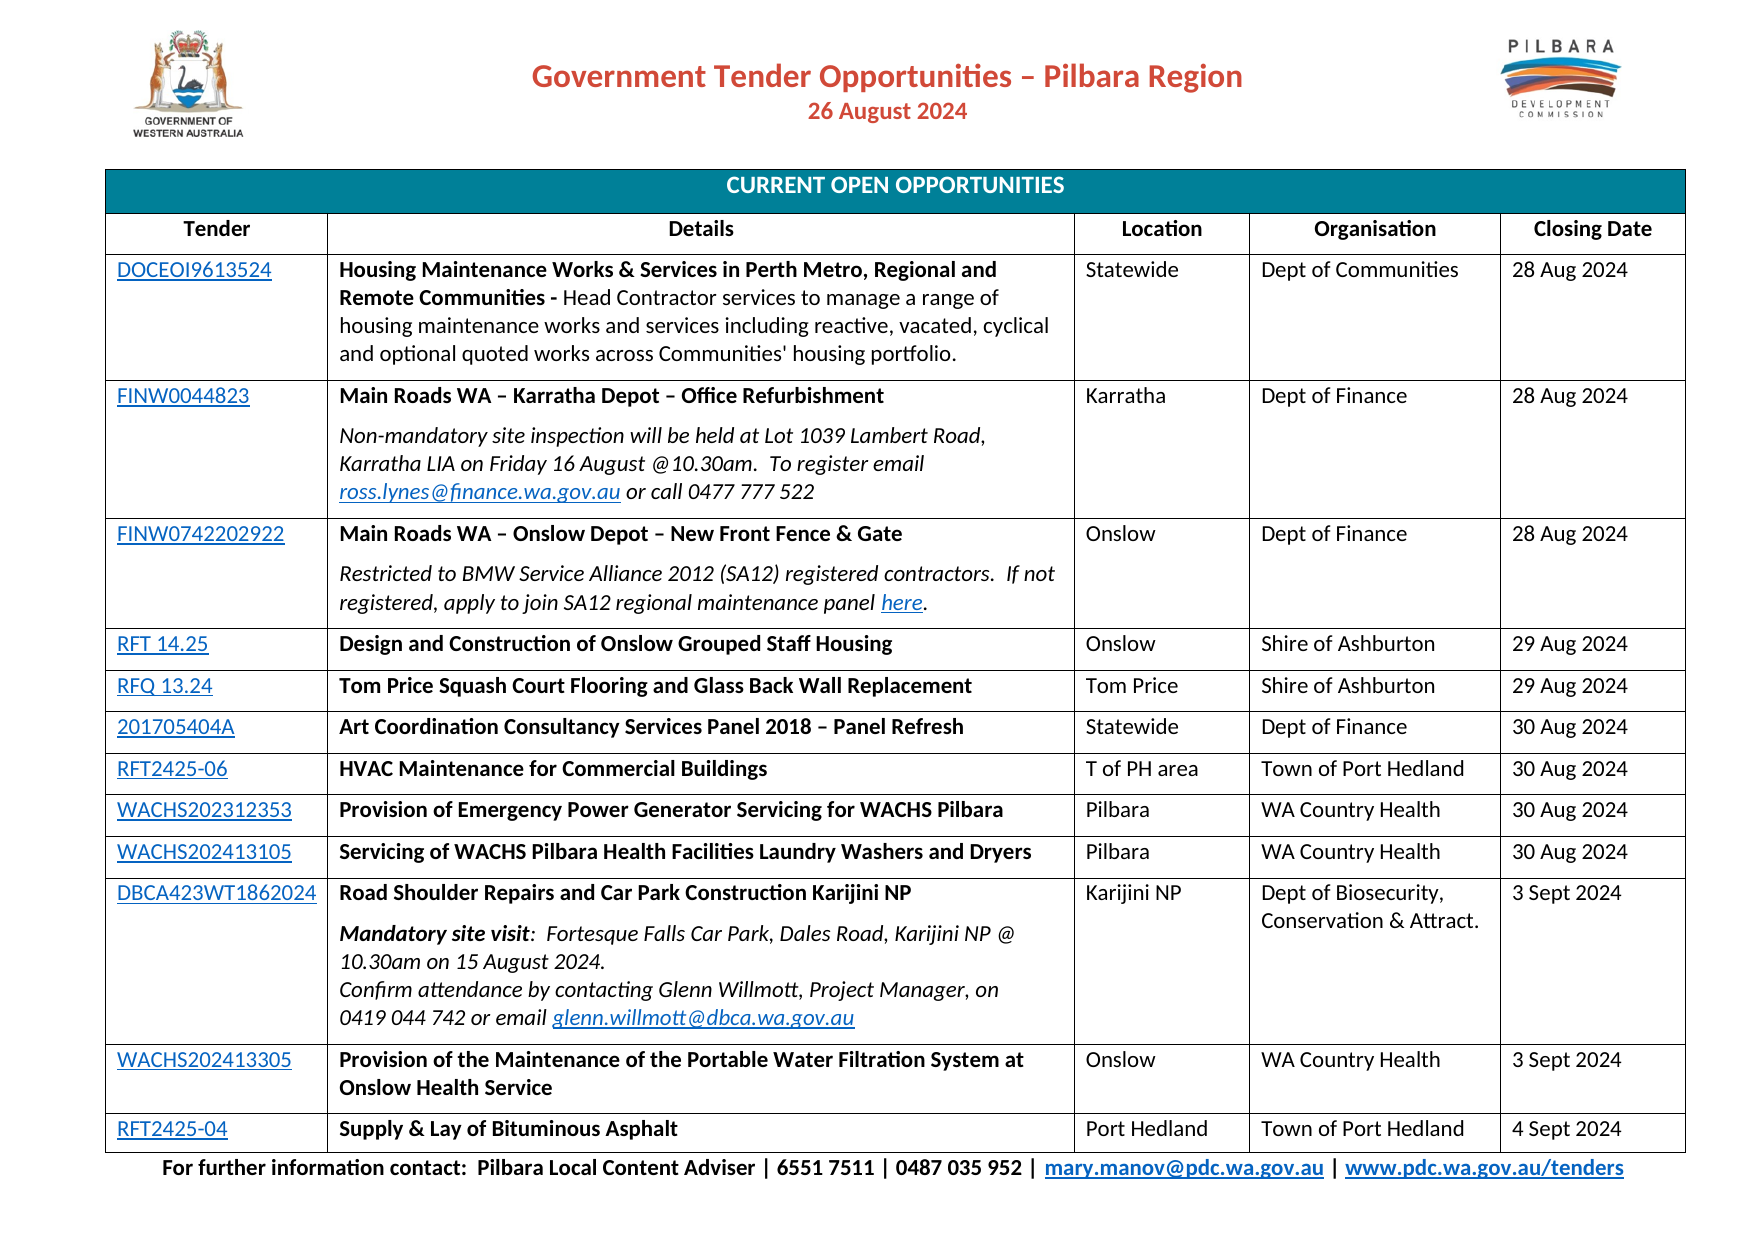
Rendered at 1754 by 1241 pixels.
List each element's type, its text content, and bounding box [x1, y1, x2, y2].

table_cell Organisation [1250, 214, 1500, 254]
table_cell Servicing of WACHS Pilbara Health Facilities Laundry Washers and Dryers [328, 837, 1074, 877]
table_cell Location [1075, 214, 1249, 254]
table_cell Statewide [1075, 712, 1249, 753]
table_cell Shire of Ashburton [1250, 629, 1500, 670]
table_cell Main Roads WA – Onslow Depot – New Front Fence & Gate Restricted to BMW Service Alliance 2012 (SA12) registered contractors. If not registered, apply to join SA12 regional maintenance panel here. [328, 519, 1074, 628]
table_cell 30 Aug 2024 [1501, 712, 1685, 753]
table_cell T of PH area [1075, 754, 1249, 794]
table_cell Onslow [1075, 519, 1249, 628]
table_cell Pilbara [1075, 795, 1249, 836]
table_cell 30 Aug 2024 [1501, 837, 1685, 877]
table_cell Dept of Communities [1250, 255, 1500, 380]
table_cell Karijini NP [1075, 879, 1249, 1044]
table_cell WA Country Health [1250, 795, 1500, 836]
table_cell Town of Port Hedland [1250, 1114, 1500, 1152]
table_cell FINW0044823 [106, 381, 327, 518]
table_cell Town of Port Hedland [1250, 754, 1500, 794]
table_cell 29 Aug 2024 [1501, 629, 1685, 670]
table_cell WACHS202413305 [106, 1045, 327, 1113]
table_cell RFT2425-04 [106, 1114, 327, 1152]
table_cell Dept of Finance [1250, 712, 1500, 753]
table_cell 3 Sept 2024 [1501, 1045, 1685, 1113]
table_cell Onslow [1075, 1045, 1249, 1113]
table_cell 3 Sept 2024 [1501, 879, 1685, 1044]
table_cell Karratha [1075, 381, 1249, 518]
table_cell RFQ 13.24 [106, 671, 327, 711]
table_cell RFT 14.25 [106, 629, 327, 670]
table_header CURRENT OPEN OPPORTUNITIES [106, 170, 1685, 213]
table_cell WACHS202312353 [106, 795, 327, 836]
table_cell Details [328, 214, 1074, 254]
table_cell Shire of Ashburton [1250, 671, 1500, 711]
table_cell Tom Price Squash Court Flooring and Glass Back Wall Replacement [328, 671, 1074, 711]
table_cell 30 Aug 2024 [1501, 754, 1685, 794]
table_cell WA Country Health [1250, 837, 1500, 877]
table_cell Closing Date [1501, 214, 1685, 254]
table_cell Tom Price [1075, 671, 1249, 711]
table_cell Tender [106, 214, 327, 254]
table_cell Dept of Biosecurity, Conservation & Attract. [1250, 879, 1500, 1044]
table_cell Art Coordination Consultancy Services Panel 2018 – Panel Refresh [328, 712, 1074, 753]
table_cell Design and Construction of Onslow Grouped Staff Housing [328, 629, 1074, 670]
table_cell Provision of Emergency Power Generator Servicing for WACHS Pilbara [328, 795, 1074, 836]
table_cell Dept of Finance [1250, 519, 1500, 628]
table_cell Main Roads WA – Karratha Depot – Office Refurbishment Non-mandatory site inspection will be held at Lot 1039 Lambert Road, Karratha LIA on Friday 16 August @10.30am. To register email ross.lynes@finance.wa.gov.au or call 0477 777 522 [328, 381, 1074, 518]
table_cell 4 Sept 2024 [1501, 1114, 1685, 1152]
table_cell Road Shoulder Repairs and Car Park Construction Karijini NP Mandatory site visit: Fortesque Falls Car Park, Dales Road, Karijini NP @ 10.30am on 15 August 2024. Confirm attendance by contacting Glenn Willmott, Project Manager, on 0419 044 742 or email glenn.willmott@dbca.wa.gov.au [328, 879, 1074, 1044]
table_cell 28 Aug 2024 [1501, 381, 1685, 518]
table_cell Dept of Finance [1250, 381, 1500, 518]
table_cell FINW0742202922 [106, 519, 327, 628]
table_cell WA Country Health [1250, 1045, 1500, 1113]
table_cell 28 Aug 2024 [1501, 255, 1685, 380]
table_cell HVAC Maintenance for Commercial Buildings [328, 754, 1074, 794]
table_cell DOCEOI9613524 [106, 255, 327, 380]
table_cell 201705404A [106, 712, 327, 753]
picture [131, 29, 249, 141]
table_cell WACHS202413105 [106, 837, 327, 877]
table_cell Provision of the Maintenance of the Portable Water Filtration System at Onslow Health Service [328, 1045, 1074, 1113]
picture [1489, 29, 1640, 124]
table_cell 30 Aug 2024 [1501, 795, 1685, 836]
table_cell RFT2425-06 [106, 754, 327, 794]
table_cell Pilbara [1075, 837, 1249, 877]
table_cell 28 Aug 2024 [1501, 519, 1685, 628]
table_cell Statewide [1075, 255, 1249, 380]
table_cell 29 Aug 2024 [1501, 671, 1685, 711]
table_cell Onslow [1075, 629, 1249, 670]
table_cell Supply & Lay of Bituminous Asphalt [328, 1114, 1074, 1152]
table_cell Housing Maintenance Works & Services in Perth Metro, Regional and Remote Communities - Head Contractor services to manage a range of housing maintenance works and services including reactive, vacated, cyclical and optional quoted works across Communities' housing portfolio. [328, 255, 1074, 380]
table_cell DBCA423WT1862024 [106, 879, 327, 1044]
table_cell Port Hedland [1075, 1114, 1249, 1152]
